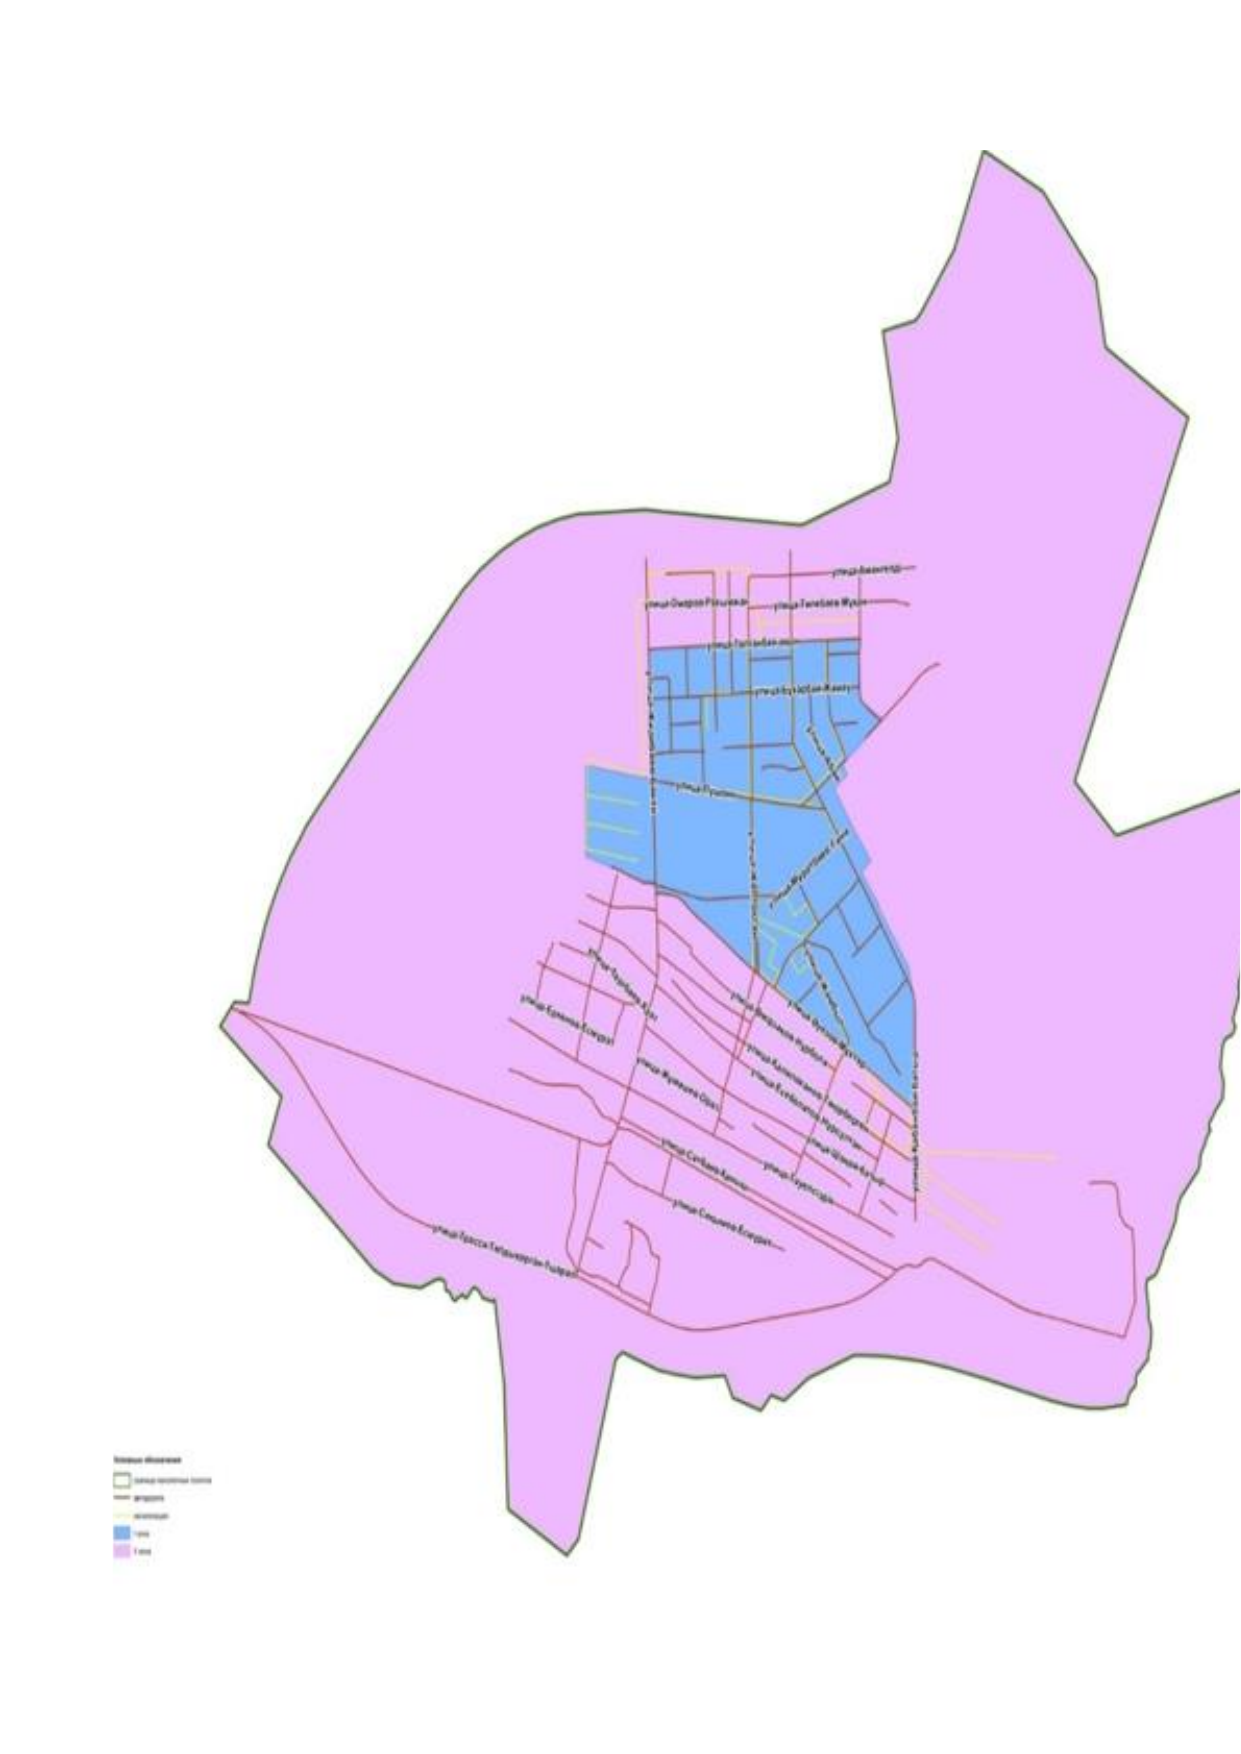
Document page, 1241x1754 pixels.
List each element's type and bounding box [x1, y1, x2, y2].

picture [112, 150, 1241, 1596]
